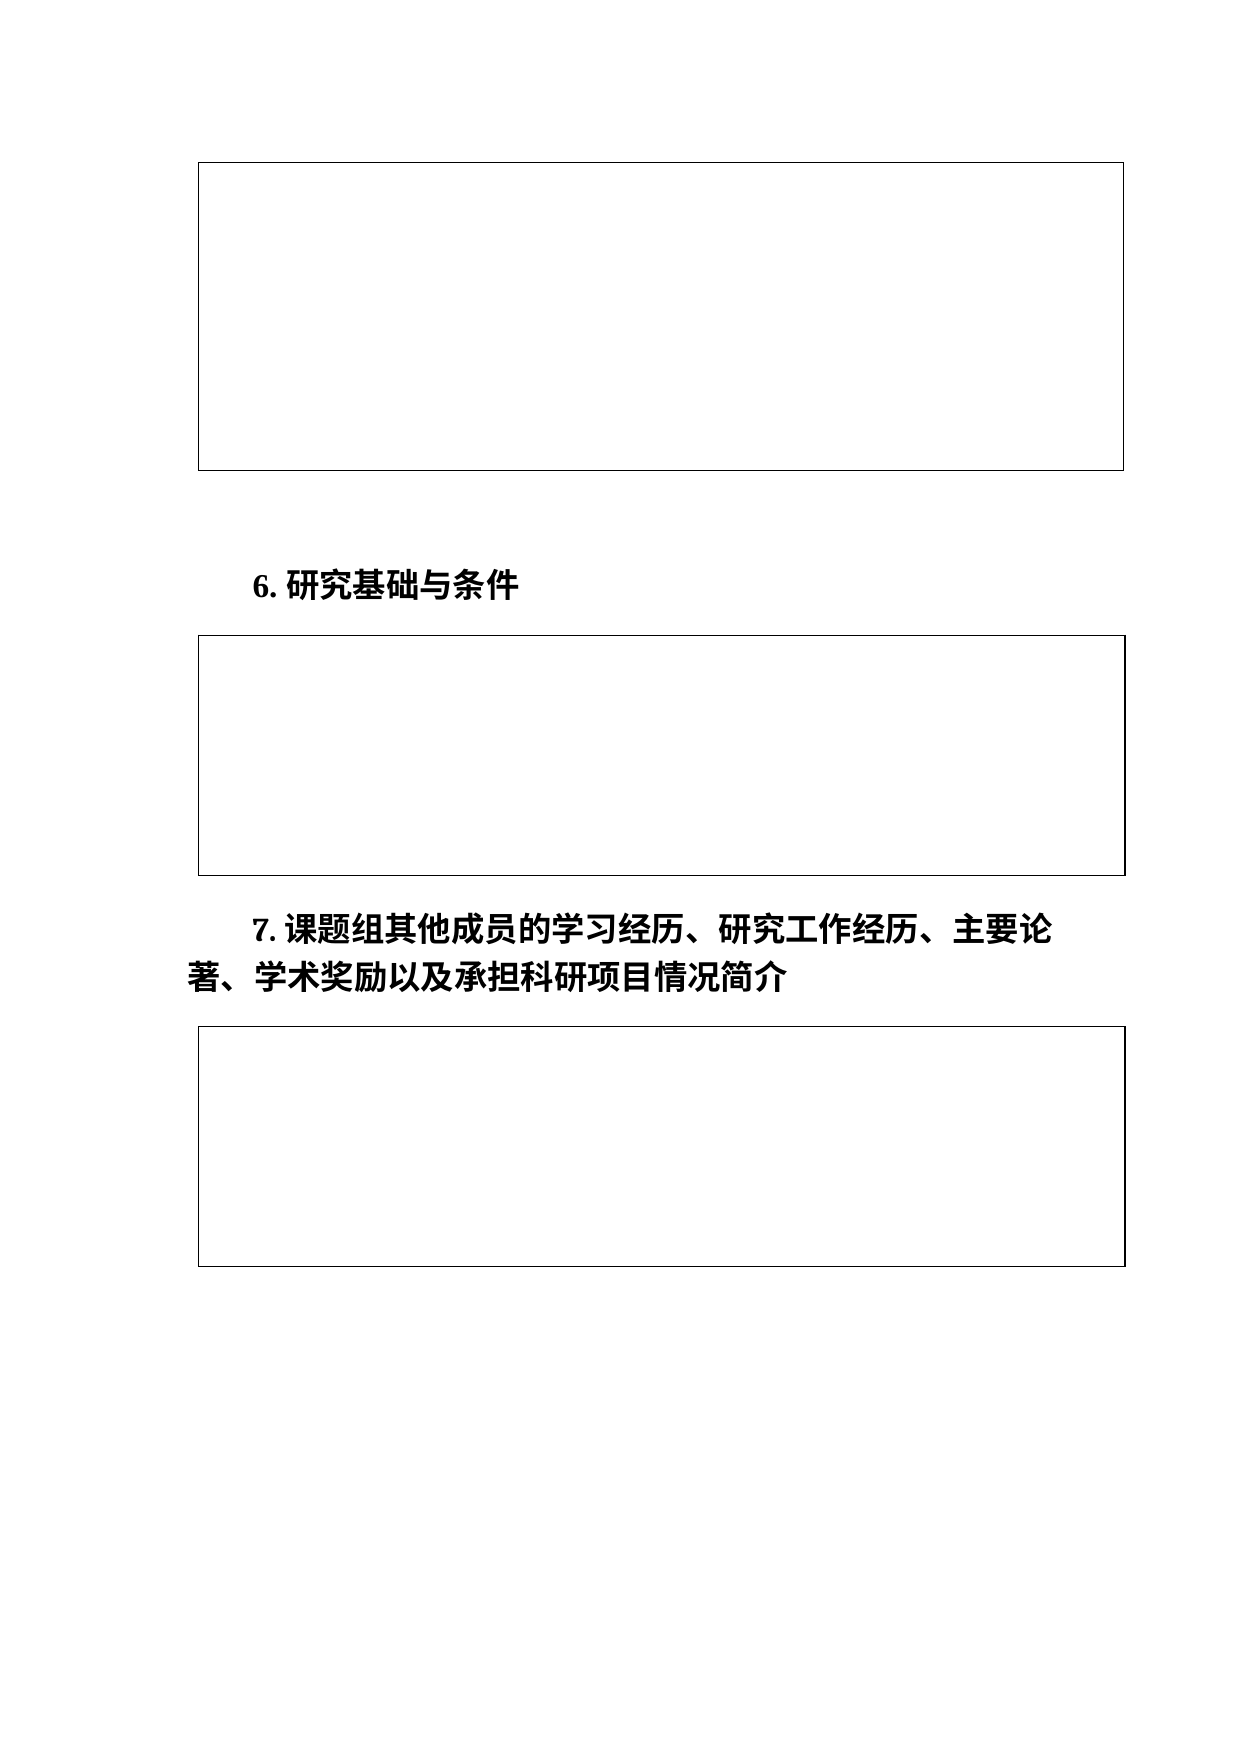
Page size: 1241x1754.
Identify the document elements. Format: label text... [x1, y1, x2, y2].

table_header [199, 163, 1123, 470]
text 6. 研究基础与条件 [187, 559, 1053, 607]
text 7. 课题组其他成员的学习经历、研究工作经历、主要论著、学术奖励以及承担科研项目情况简介 [187, 903, 1053, 999]
table_header [199, 636, 1124, 874]
table_header [199, 1027, 1124, 1266]
